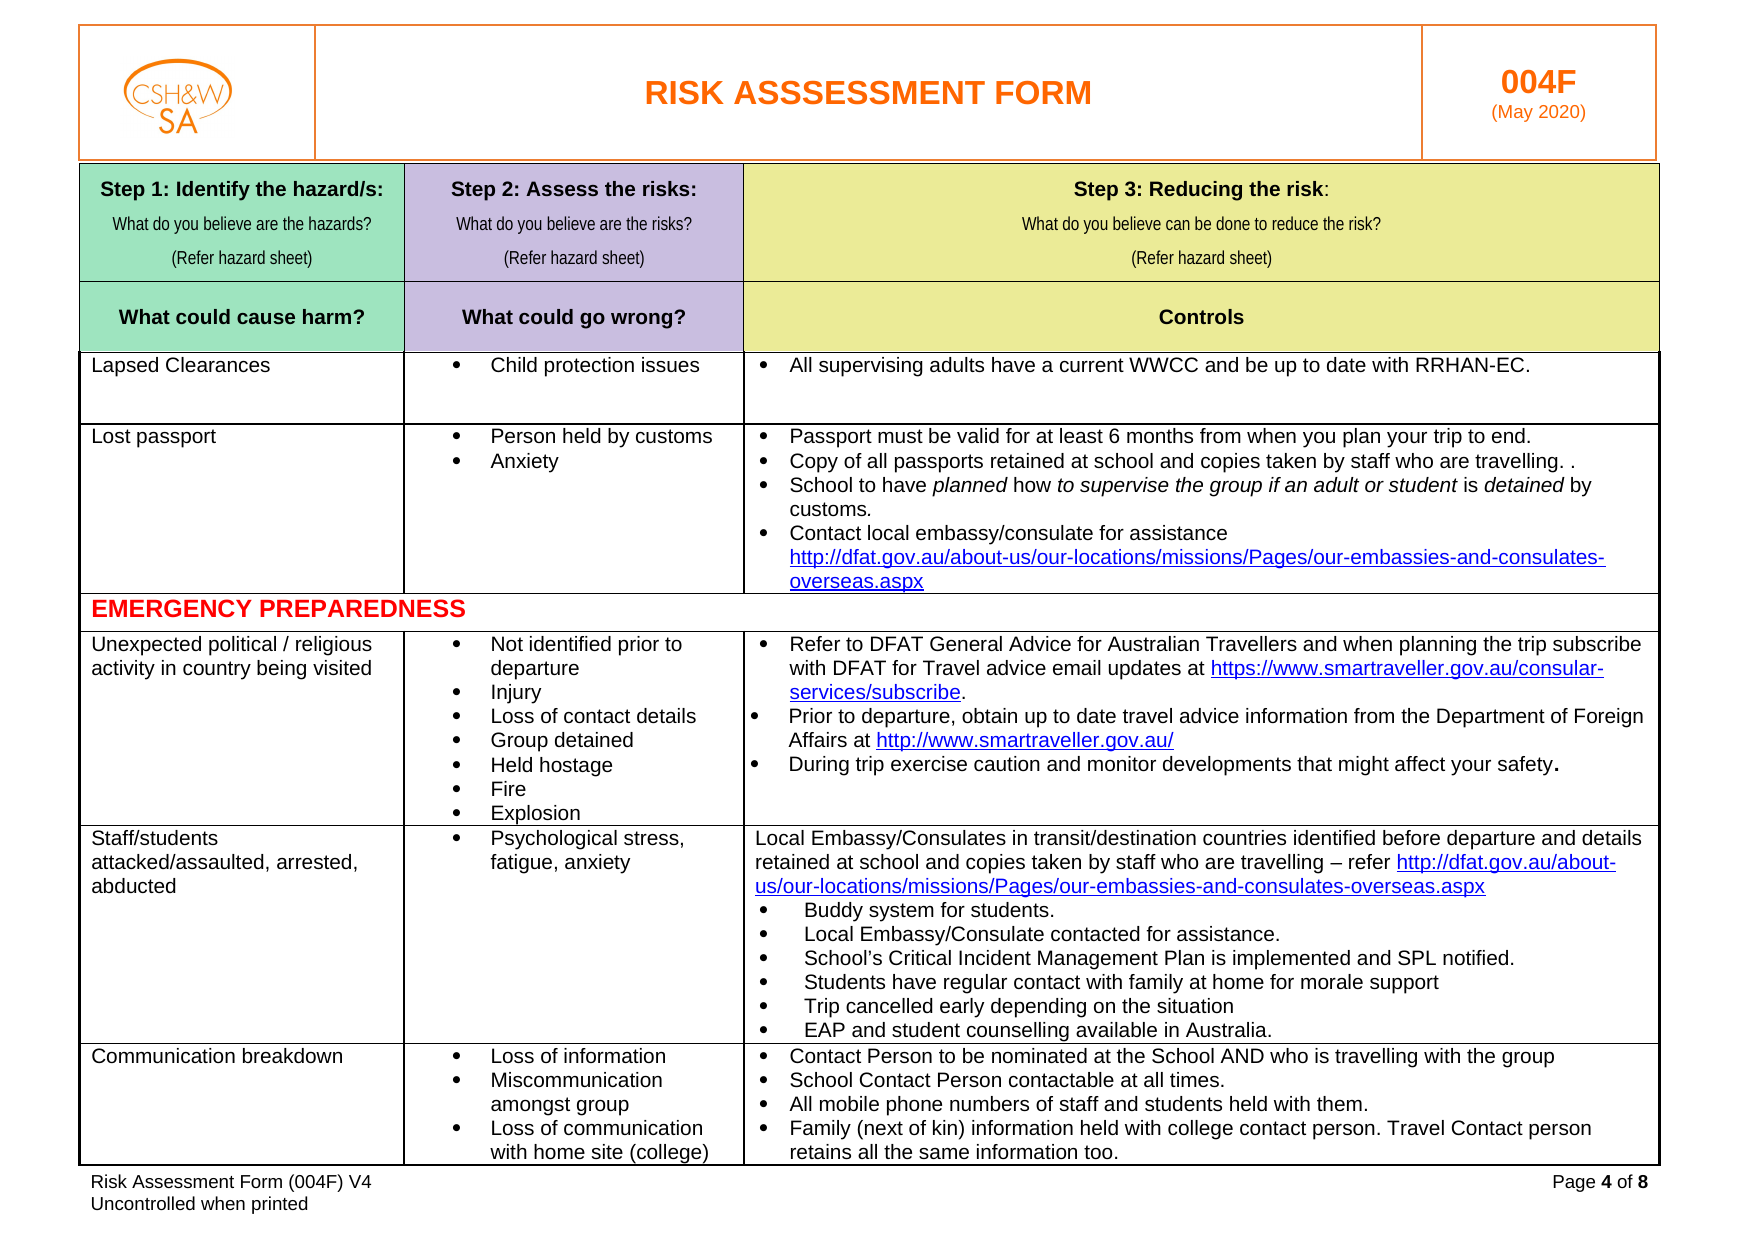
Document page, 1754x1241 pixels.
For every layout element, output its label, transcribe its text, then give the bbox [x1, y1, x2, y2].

table_cell What could go wrong? [405, 282, 743, 351]
table_cell Lapsed Clearances [81, 353, 403, 423]
table_cell Psychological stress, fatigue, anxiety [405, 826, 743, 1042]
table_cell What could cause harm? [80, 282, 404, 351]
table_cell Local Embassy/Consulates in transit/destination countries identified before departure and details retained at school and copies taken by staff who are travelling – refer http://dfat.gov.au/about-us/our-locations/missions/Pages/our-embassies-and-consulates-overseas.aspx Buddy system for students. Local Embassy/Consulate contacted for assistance. School’s Critical Incident Management Plan is implemented and SPL notified. Students have regular contact with family at home for morale support Trip cancelled early depending on the situation EAP and student counselling available in Australia. [745, 826, 1658, 1042]
table_cell Refer to DFAT General Advice for Australian Travellers and when planning the trip subscribe with DFAT for Travel advice email updates at https://www.smartraveller.gov.au/consular-services/subscribe. Prior to departure, obtain up to date travel advice information from the Department of Foreign Affairs at http://www.smartraveller.gov.au/ During trip exercise caution and monitor developments that might affect your safety. [745, 632, 1658, 824]
table_cell Communication breakdown [81, 1044, 403, 1164]
table_cell All supervising adults have a current WWCC and be up to date with RRHAN-EC. [745, 353, 1658, 423]
table_cell Emergency Preparedness [81, 594, 1658, 631]
table_header Step 2: Assess the risks: What do you believe are the risks? (Refer hazard sheet) [405, 164, 743, 281]
table_cell Staff/students attacked/assaulted, arrested, abducted [81, 826, 403, 1042]
table_header Step 3: Reducing the risk: What do you believe can be done to reduce the risk? (Refer hazard sheet) [744, 164, 1659, 281]
table_cell Controls [744, 282, 1659, 351]
table_cell Loss of information Miscommunication amongst group Loss of communication with home site (college) [405, 1044, 743, 1164]
table_cell Person held by customs Anxiety [405, 425, 743, 592]
table_cell Passport must be valid for at least 6 months from when you plan your trip to end. Copy of all passports retained at school and copies taken by staff who are travelling. . School to have planned how to supervise the group if an adult or student is detained by customs. Contact local embassy/consulate for assistance http://dfat.gov.au/about-us/our-locations/missions/Pages/our-embassies-and-consulates-overseas.aspx [745, 425, 1658, 592]
table_cell Lost passport [81, 425, 403, 592]
table_header Step 1: Identify the hazard/s: What do you believe are the hazards? (Refer hazard sheet) [80, 164, 404, 281]
table_cell Child protection issues [405, 353, 743, 423]
table_cell Unexpected political / religious activity in country being visited [81, 632, 403, 824]
table_cell Not identified prior to departure Injury Loss of contact details Group detained Held hostage Fire Explosion [405, 632, 743, 824]
